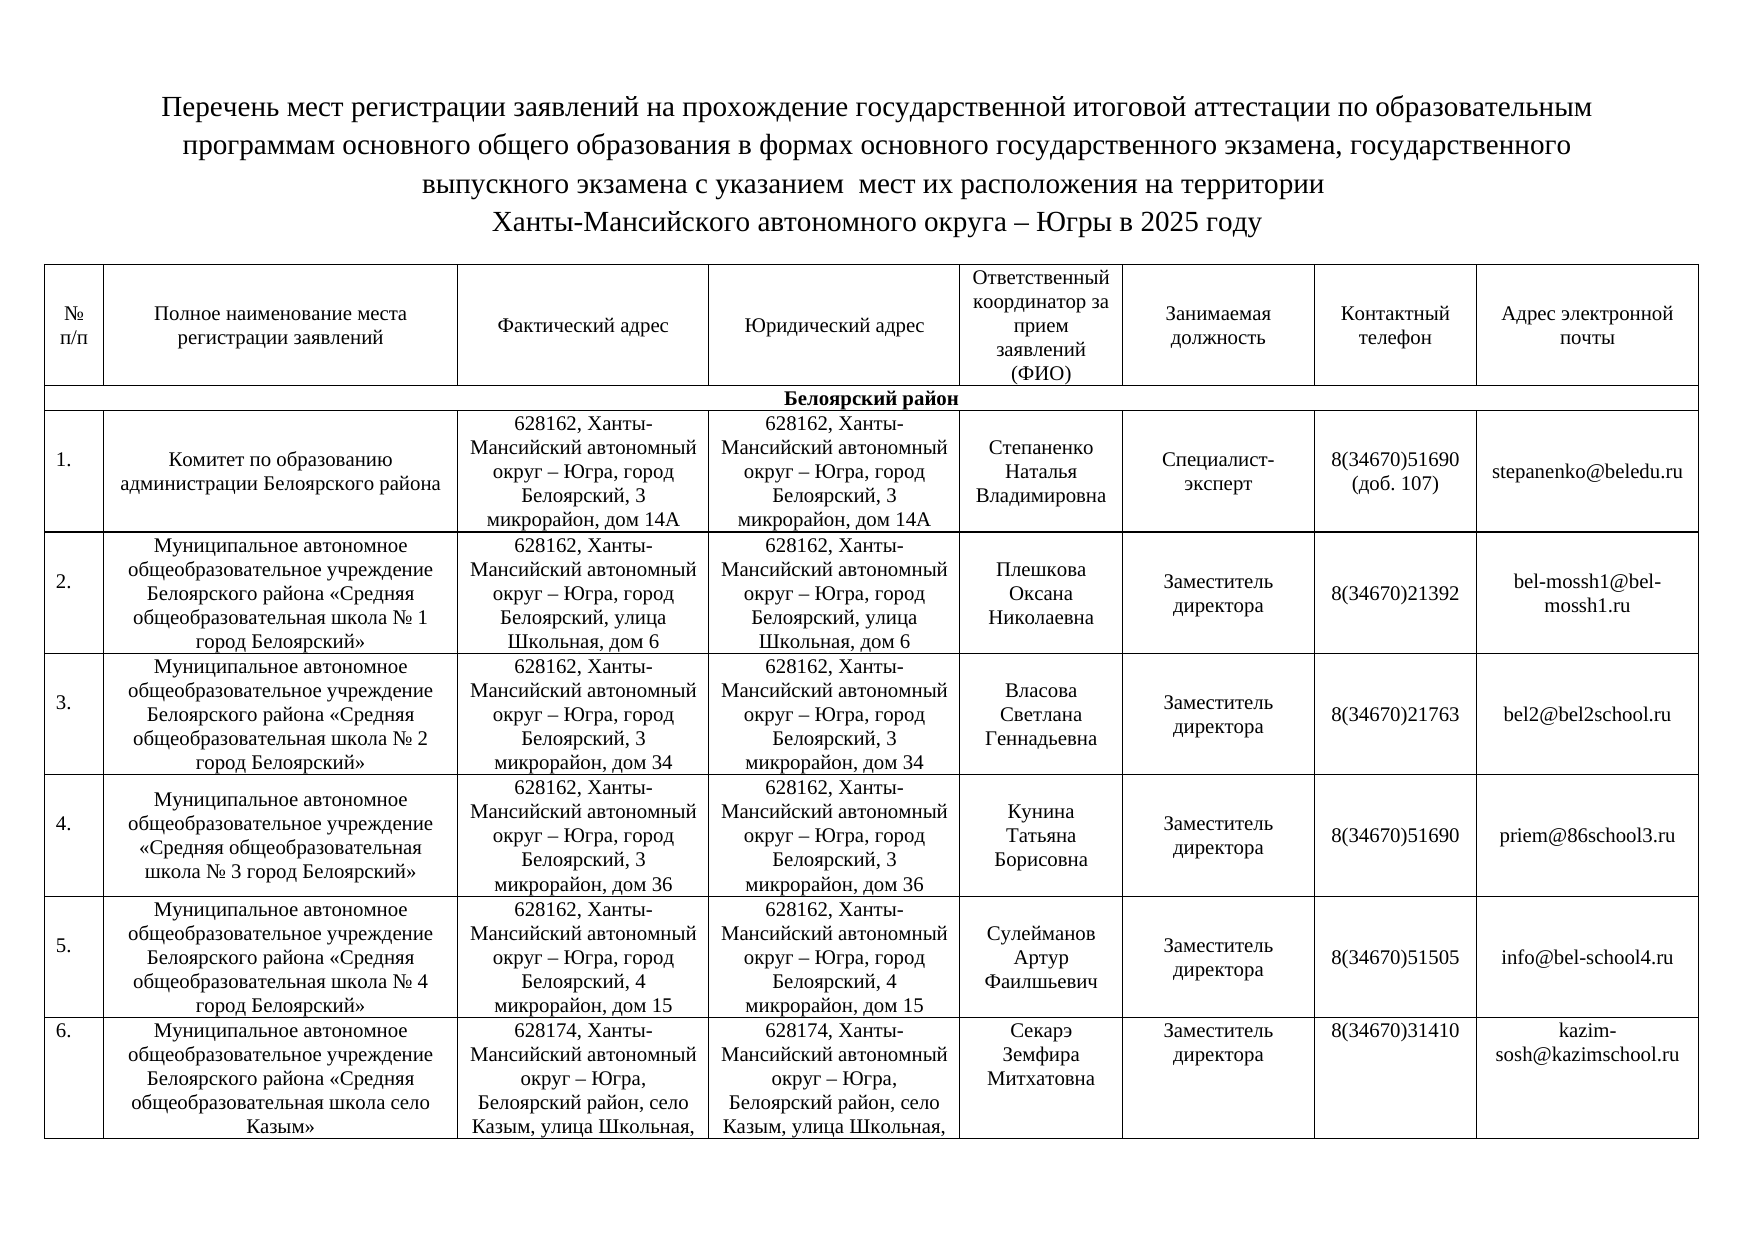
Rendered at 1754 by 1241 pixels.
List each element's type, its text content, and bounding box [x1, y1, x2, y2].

table_header Ответственный координатор за прием заявлений (ФИО) [960, 265, 1122, 385]
table_cell 628162, Ханты-Мансийский автономный округ – Югра, город Белоярский, 3 микрорайон, дом 36 [709, 775, 959, 896]
table_cell Комитет по образованию администрации Белоярского района [104, 411, 457, 531]
table_cell stepanenko@beledu.ru [1477, 411, 1698, 531]
table_cell [45, 411, 103, 531]
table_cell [1477, 1018, 1698, 1138]
table_cell Власова Светлана Геннадьевна [960, 654, 1122, 774]
table_cell 8(34670)21763 [1315, 654, 1476, 774]
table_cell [458, 1018, 708, 1138]
table_cell 8(34670)51690 (доб. 107) [1315, 411, 1476, 531]
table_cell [1123, 1018, 1314, 1138]
table_cell bel2@bel2school.ru [1477, 654, 1698, 774]
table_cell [104, 1018, 457, 1138]
table_header Полное наименование места регистрации заявлений [104, 265, 457, 385]
table_cell Заместитель директора [1123, 533, 1314, 653]
table_cell 628162, Ханты-Мансийский автономный округ – Югра, город Белоярский, 4 микрорайон, дом 15 [709, 897, 959, 1017]
table_cell 628162, Ханты-Мансийский автономный округ – Югра, город Белоярский, 3 микрорайон, дом 14А [709, 411, 959, 531]
table_header Занимаемая должность [1123, 265, 1314, 385]
table_cell [45, 1018, 103, 1138]
table_cell 8(34670)51505 [1315, 897, 1476, 1017]
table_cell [960, 1018, 1122, 1138]
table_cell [709, 1018, 959, 1138]
table_cell Муниципальное автономное общеобразовательное учреждение «Средняя общеобразовательная школа № 3 город Белоярский» [104, 775, 457, 896]
table_cell 628162, Ханты-Мансийский автономный округ – Югра, город Белоярский, улица Школьная, дом 6 [709, 533, 959, 653]
table_cell Заместитель директора [1123, 897, 1314, 1017]
table_cell Муниципальное автономное общеобразовательное учреждение Белоярского района «Средняя общеобразовательная школа № 1 город Белоярский» [104, 533, 457, 653]
table_header Контактный телефон [1315, 265, 1476, 385]
table_cell Степаненко Наталья Владимировна [960, 411, 1122, 531]
table_cell Кунина Татьяна Борисовна [960, 775, 1122, 896]
table_cell Муниципальное автономное общеобразовательное учреждение Белоярского района «Средняя общеобразовательная школа № 2 город Белоярский» [104, 654, 457, 774]
table_cell Белоярский район [45, 386, 1698, 410]
table_cell [45, 654, 103, 774]
table_cell Сулейманов Артур Фаилшьевич [960, 897, 1122, 1017]
table_cell [45, 775, 103, 896]
table_cell 628162, Ханты-Мансийский автономный округ – Югра, город Белоярский, улица Школьная, дом 6 [458, 533, 708, 653]
table_cell Заместитель директора [1123, 654, 1314, 774]
table_cell Специалист-эксперт [1123, 411, 1314, 531]
table_cell [45, 897, 103, 1017]
table_cell 628162, Ханты-Мансийский автономный округ – Югра, город Белоярский, 3 микрорайон, дом 36 [458, 775, 708, 896]
table_cell info@bel-school4.ru [1477, 897, 1698, 1017]
table_header Адрес электронной почты [1477, 265, 1698, 385]
table_cell priem@86school3.ru [1477, 775, 1698, 896]
table_header Фактический адрес [458, 265, 708, 385]
table_cell Муниципальное автономное общеобразовательное учреждение Белоярского района «Средняя общеобразовательная школа № 4 город Белоярский» [104, 897, 457, 1017]
table_cell 628162, Ханты-Мансийский автономный округ – Югра, город Белоярский, 3 микрорайон, дом 34 [709, 654, 959, 774]
table_cell 8(34670)51690 [1315, 775, 1476, 896]
table_cell Плешкова Оксана Николаевна [960, 533, 1122, 653]
table_cell 8(34670)21392 [1315, 533, 1476, 653]
table_cell 628162, Ханты-Мансийский автономный округ – Югра, город Белоярский, 3 микрорайон, дом 14А [458, 411, 708, 531]
text Перечень мест регистрации заявлений на прохождение государственной итоговой аттестации по образовательным программам основного общего образования в формах основного государственного экзамена, государственного выпускного экзамена с указанием мест их расположения на территории Ханты-Мансийского автономного округа – Югры в 2025 году [118, 89, 1636, 238]
table_cell bel-mossh1@bel-mossh1.ru [1477, 533, 1698, 653]
table_cell Заместитель директора [1123, 775, 1314, 896]
table_header № п/п [45, 265, 103, 385]
table_header Юридический адрес [709, 265, 959, 385]
table_cell [45, 533, 103, 653]
table_cell 8(34670)31410 [1315, 1018, 1476, 1138]
table_cell 628162, Ханты-Мансийский автономный округ – Югра, город Белоярский, 4 микрорайон, дом 15 [458, 897, 708, 1017]
table_cell 628162, Ханты-Мансийский автономный округ – Югра, город Белоярский, 3 микрорайон, дом 34 [458, 654, 708, 774]
